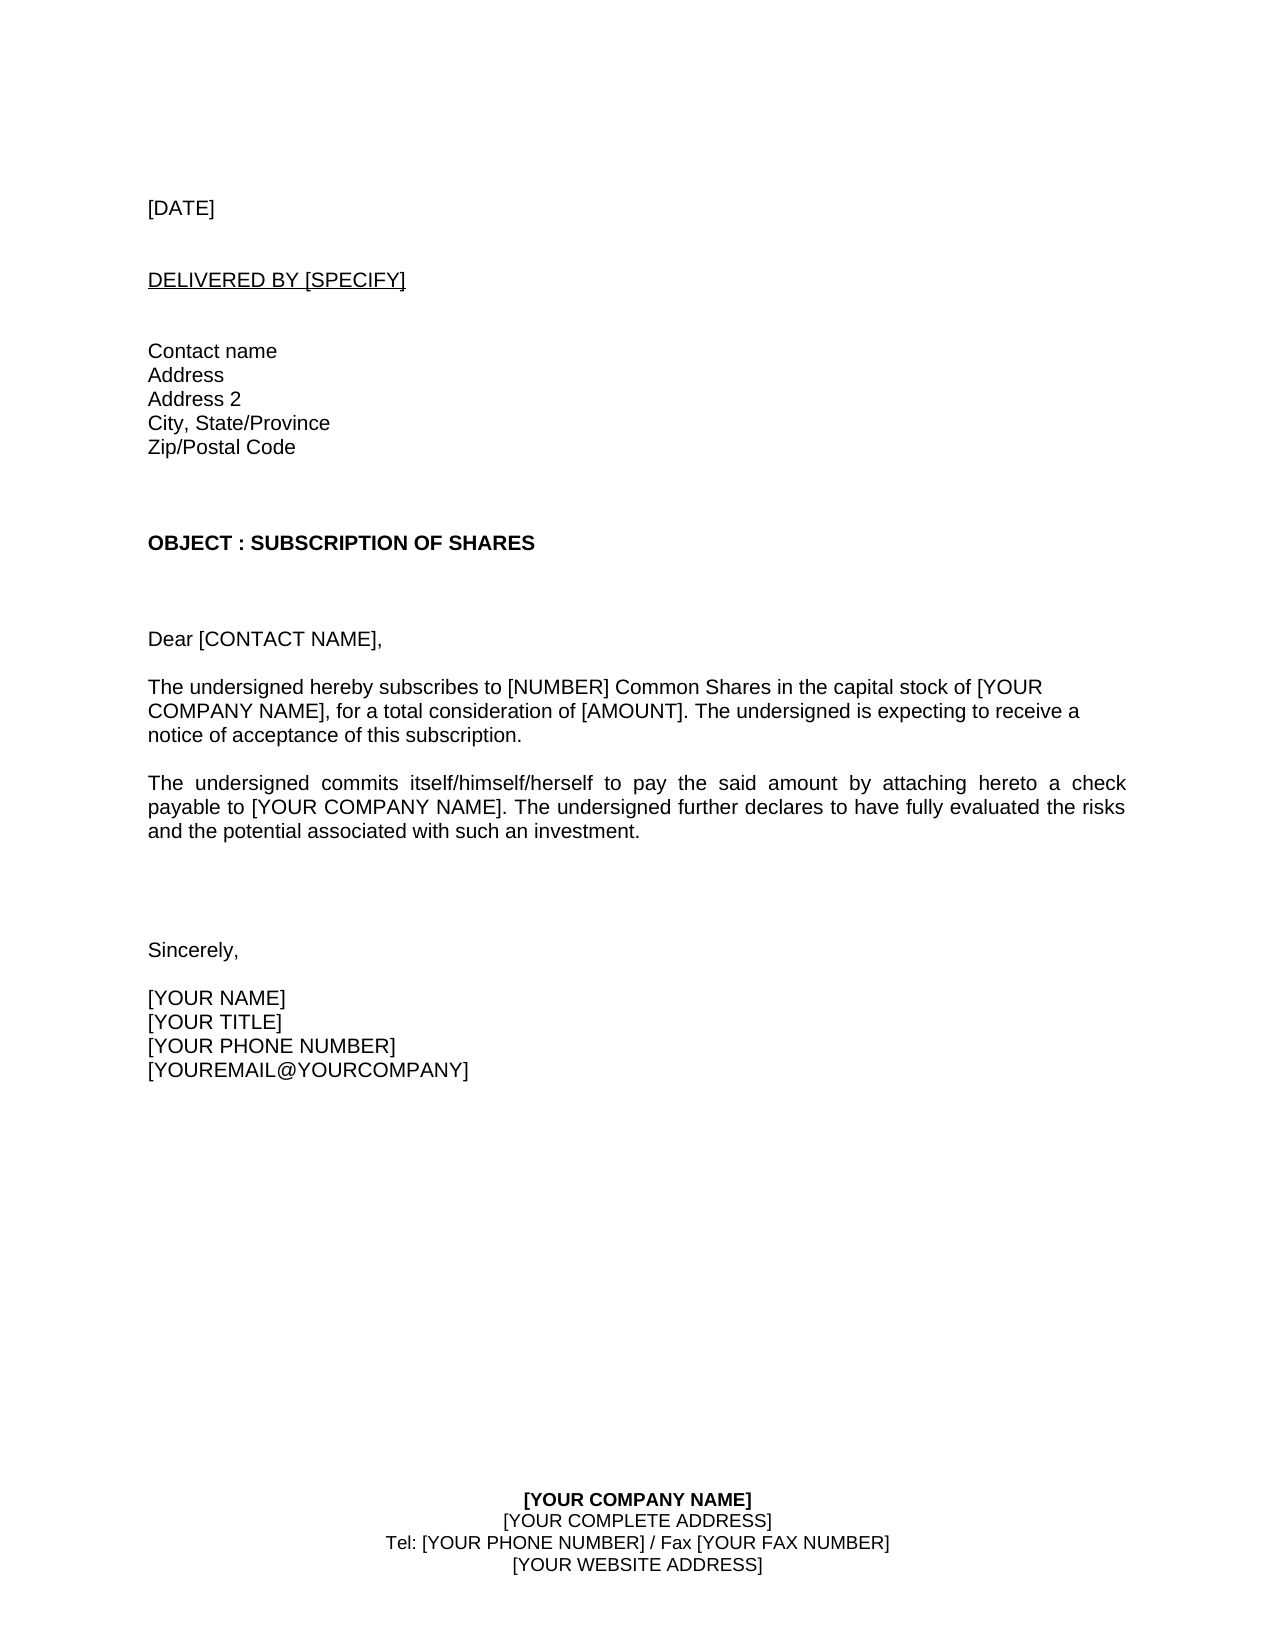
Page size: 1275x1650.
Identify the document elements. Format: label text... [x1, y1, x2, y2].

text City, State/Province [148, 411, 1127, 435]
text Sincerely, [148, 938, 1127, 962]
text Dear [CONTACT NAME], [148, 627, 1127, 651]
text Contact name [148, 339, 1127, 363]
text Zip/Postal Code [148, 435, 1127, 459]
text [YOUR PHONE NUMBER] [148, 1034, 1127, 1058]
text OBJECT : SUBSCRIPTION OF SHARES [148, 531, 1127, 555]
text The undersigned commits itself/himself/herself to pay the said amount by attaching hereto a check payable to [YOUR COMPANY NAME]. The undersigned further declares to have fully evaluated the risks and the potential associated with such an investment. [148, 771, 1127, 842]
text [DATE] [148, 196, 1127, 219]
text Address 2 [148, 387, 1127, 411]
text [YOUR TITLE] [148, 1010, 1127, 1034]
text Address [148, 363, 1127, 387]
text DELIVERED BY [SPECIFY] [148, 267, 1127, 291]
text [YOUREMAIL@YOURCOMPANY] [148, 1058, 1127, 1082]
text [YOUR NAME] [148, 986, 1127, 1010]
text The undersigned hereby subscribes to [NUMBER] Common Shares in the capital stock of [YOUR COMPANY NAME], for a total consideration of [AMOUNT]. The undersigned is expecting to receive a notice of acceptance of this subscription. [148, 675, 1127, 747]
